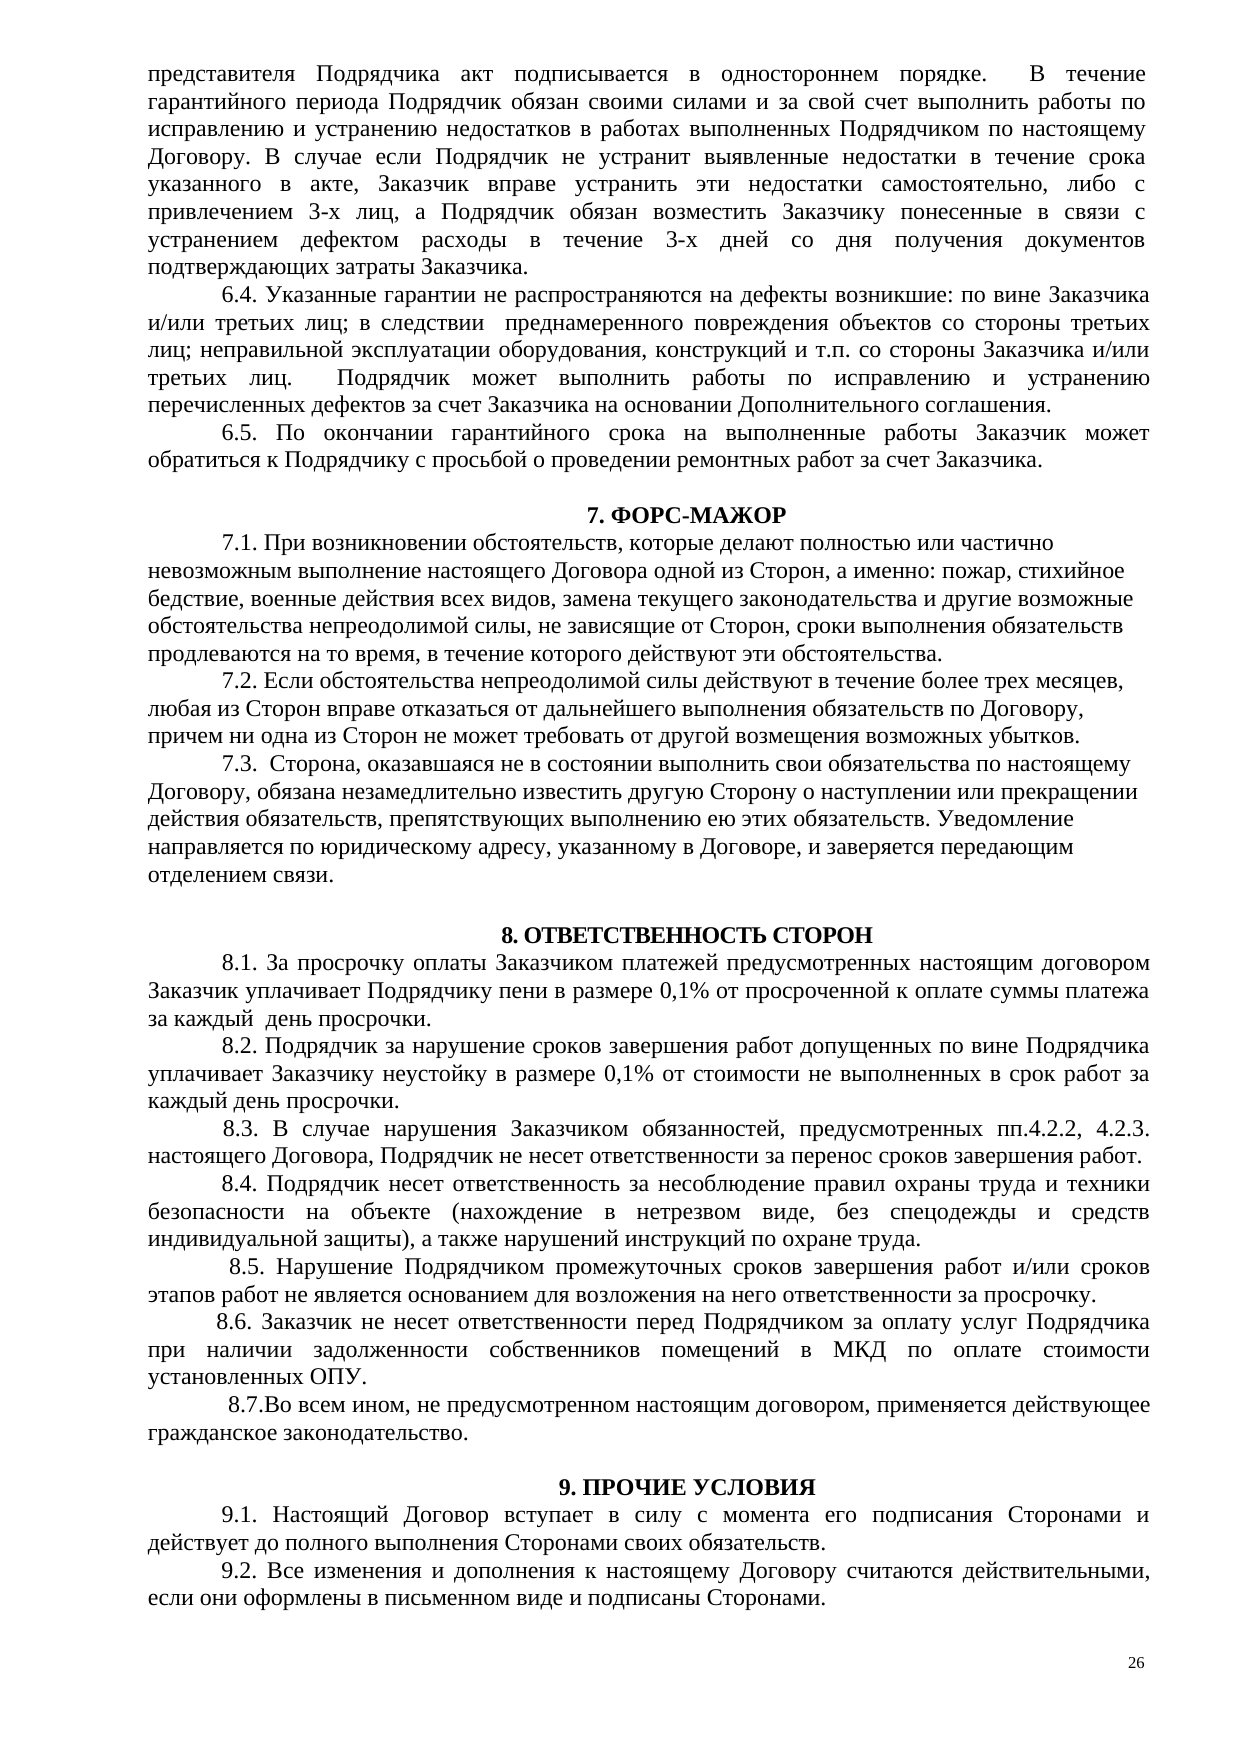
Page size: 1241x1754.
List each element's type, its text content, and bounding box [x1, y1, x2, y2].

text 7. ФОРС-МАЖОР [148, 501, 1152, 528]
list 8.1. За просрочку оплаты Заказчиком платежей предусмотренных настоящим договором Заказчик уплачивает Подрядчику пени в размере 0,1% от просроченной к оплате суммы платежа за каждый день просрочки. [148, 948, 1152, 1031]
text 9.2. Все изменения и дополнения к настоящему Договору считаются действительными, если они оформлены в письменном виде и подписаны Сторонами. [148, 1556, 1152, 1611]
text 7.2. Если обстоятельства непреодолимой силы действуют в течение более трех месяцев, любая из Сторон вправе отказаться от дальнейшего выполнения обязательств по Договору, причем ни одна из Сторон не может требовать от другой возмещения возможных убытков. [148, 666, 1152, 749]
text 6.5. По окончании гарантийного срока на выполненные работы Заказчик может обратиться к Подрядчику с просьбой о проведении ремонтных работ за счет Заказчика. [148, 418, 1152, 473]
text 8.5. Нарушение Подрядчиком промежуточных сроков завершения работ и/или сроков этапов работ не является основанием для возложения на него ответственности за просрочку. [148, 1252, 1152, 1307]
text 8.6. Заказчик не несет ответственности перед Подрядчиком за оплату услуг Подрядчика при наличии задолженности собственников помещений в МКД по оплате стоимости установленных ОПУ. [148, 1307, 1152, 1390]
list 8.2. Подрядчик за нарушение сроков завершения работ допущенных по вине Подрядчика уплачивает Заказчику неустойку в размере 0,1% от стоимости не выполненных в срок работ за каждый день просрочки. [148, 1031, 1152, 1114]
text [148, 59, 1147, 280]
text 8.7.Во всем ином, не предусмотренном настоящим договором, применяется действующее гражданское законодательство. [148, 1390, 1152, 1445]
text 8.4. Подрядчик несет ответственность за несоблюдение правил охраны труда и техники безопасности на объекте (нахождение в нетрезвом виде, без спецодежды и средств индивидуальной защиты), а также нарушений инструкций по охране труда. [148, 1169, 1152, 1252]
text 8.3. В случае нарушения Заказчиком обязанностей, предусмотренных пп.4.2.2, 4.2.3. настоящего Договора, Подрядчик не несет ответственности за перенос сроков завершения работ. [148, 1114, 1152, 1169]
text 9.1. Настоящий Договор вступает в силу с момента его подписания Сторонами и действует до полного выполнения Сторонами своих обязательств. [148, 1500, 1152, 1556]
text 7.3. Сторона, оказавшаяся не в состоянии выполнить свои обязательства по настоящему Договору, обязана незамедлительно известить другую Сторону о наступлении или прекращении действия обязательств, препятствующих выполнению ею этих обязательств. Уведомление направляется по юридическому адресу, указанному в Договоре, и заверяется передающим отделением связи. [148, 749, 1152, 887]
text 9. ПРОЧИЕ УСЛОВИЯ [148, 1473, 1152, 1500]
text 8. ОТВЕТСТВЕННОСТЬ СТОРОН [148, 921, 1152, 948]
text 7.1. При возникновении обстоятельств, которые делают полностью или частично невозможным выполнение настоящего Договора одной из Сторон, а именно: пожар, стихийное бедствие, военные действия всех видов, замена текущего законодательства и другие возможные обстоятельства непреодолимой силы, не зависящие от Сторон, сроки выполнения обязательств продлеваются на то время, в течение которого действуют эти обстоятельства. [148, 528, 1152, 666]
text 6.4. Указанные гарантии не распространяются на дефекты возникшие: по вине Заказчика и/или третьих лиц; в следствии преднамеренного повреждения объектов со стороны третьих лиц; неправильной эксплуатации оборудования, конструкций и т.п. со стороны Заказчика и/или третьих лиц. Подрядчик может выполнить работы по исправлению и устранению перечисленных дефектов за счет Заказчика на основании Дополнительного соглашения. [148, 280, 1152, 418]
